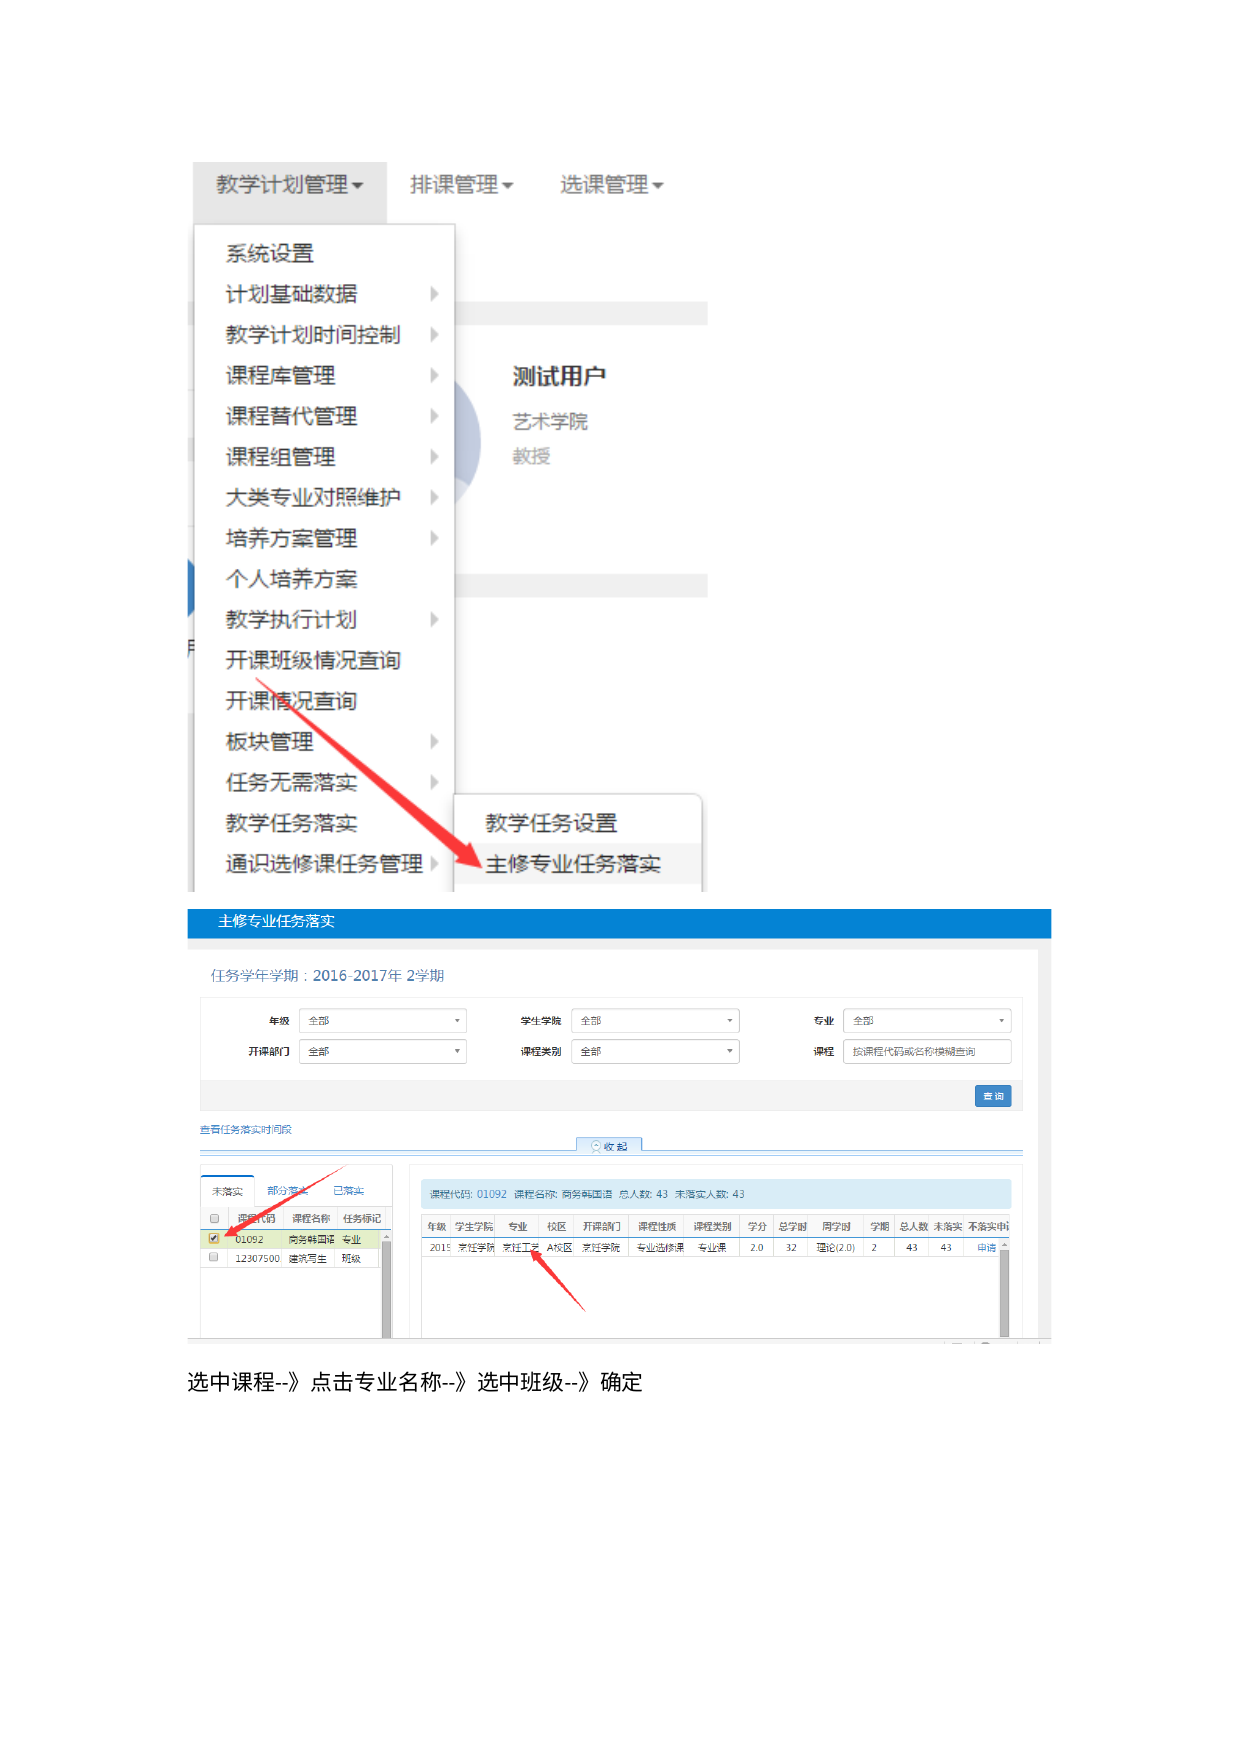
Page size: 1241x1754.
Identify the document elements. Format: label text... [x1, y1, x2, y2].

picture [187, 909, 1052, 1344]
text 选中课程--》点击专业名称--》选中班级--》确定 [187, 1364, 1053, 1397]
picture [187, 162, 708, 892]
